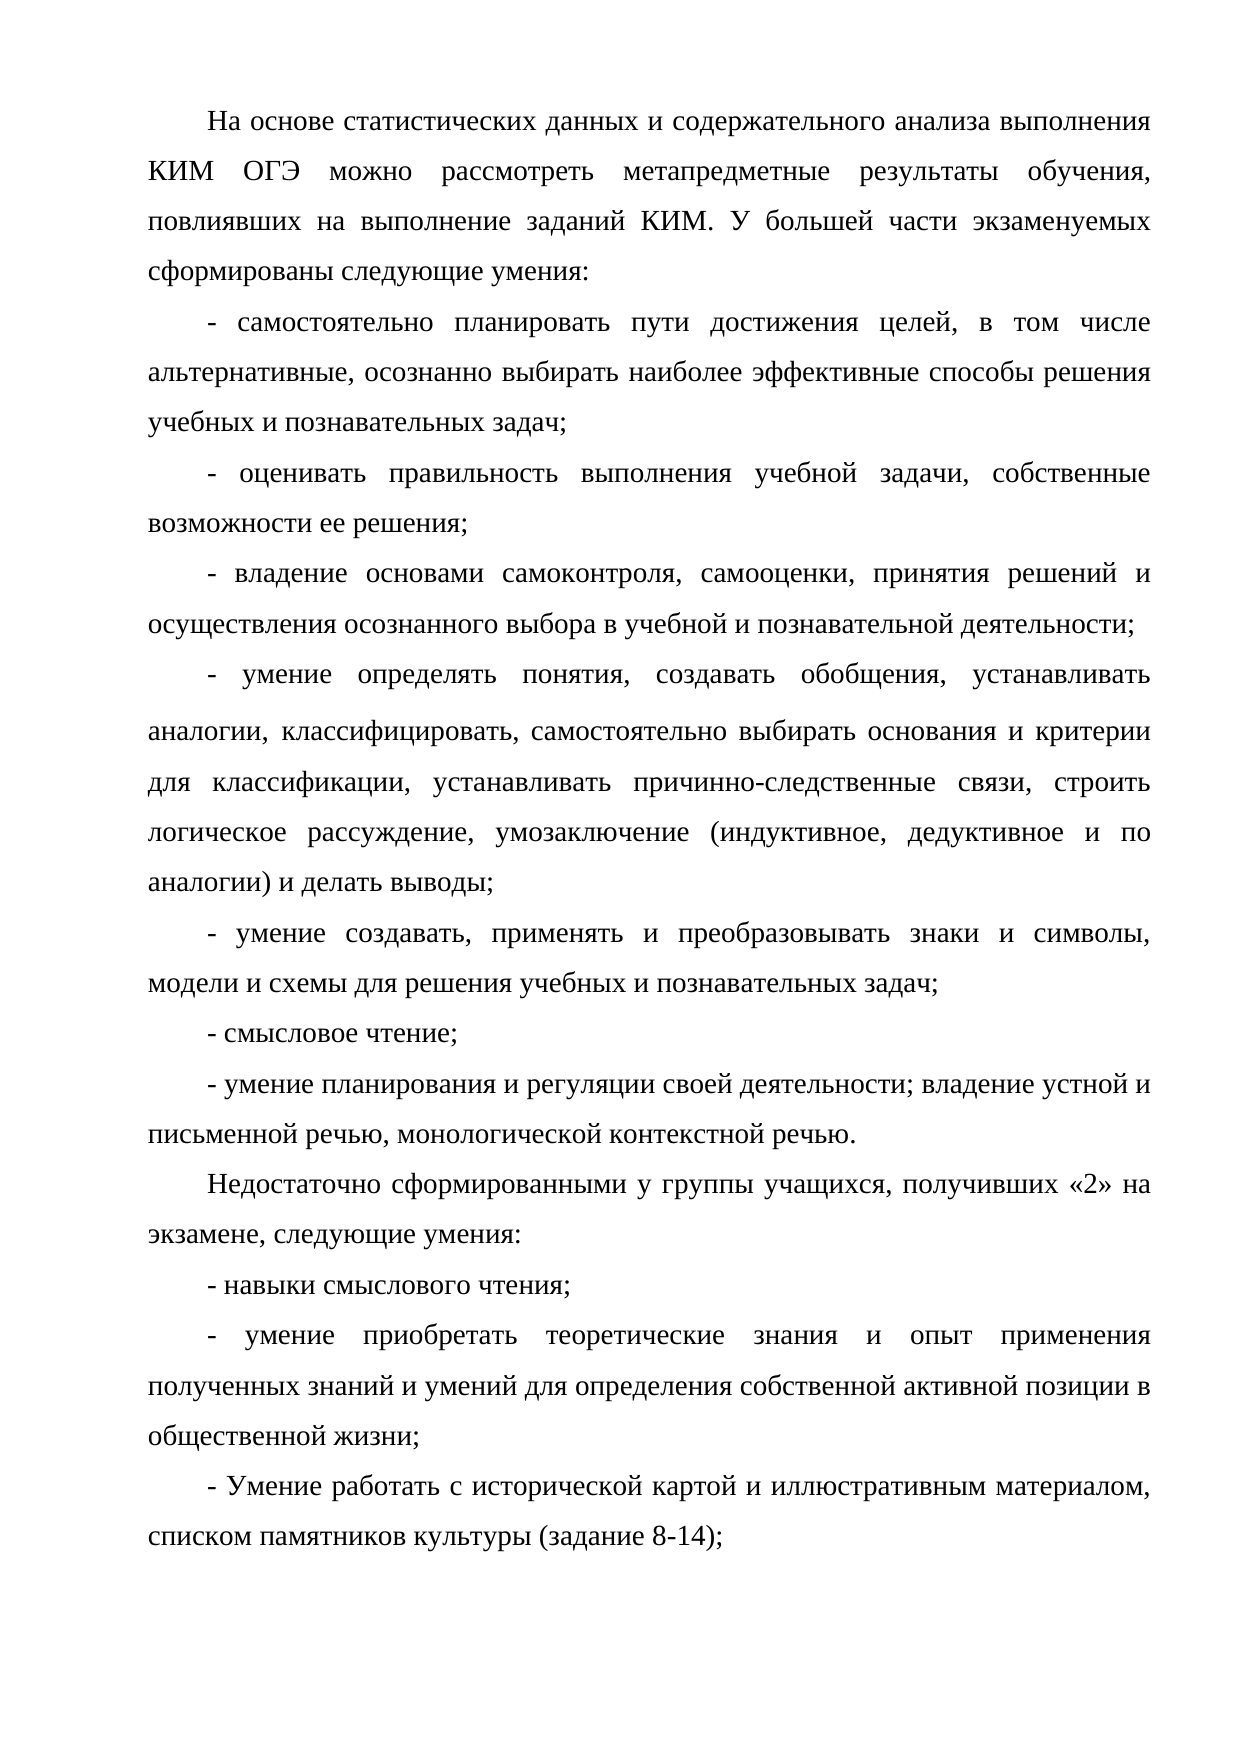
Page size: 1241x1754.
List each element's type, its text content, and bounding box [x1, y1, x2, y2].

text - Умение работать с исторической картой и иллюстративным материалом, списком памятников культуры (задание 8-14); [148, 1468, 1152, 1552]
text - самостоятельно планировать пути достижения целей, в том числе альтернативные, осознанно выбирать наиболее эффективные способы решения учебных и познавательных задач; [148, 304, 1152, 438]
text - оценивать правильность выполнения учебной задачи, собственные возможности ее решения; [148, 455, 1152, 539]
text На основе статистических данных и содержательного анализа выполнения КИМ ОГЭ можно рассмотреть метапредметные результаты обучения, повлиявших на выполнение заданий КИМ. У большей части экзаменуемых сформированы следующие умения: [148, 103, 1152, 287]
text - умение приобретать теоретические знания и опыт применения полученных знаний и умений для определения собственной активной позиции в общественной жизни; [148, 1317, 1152, 1451]
text - умение планирования и регуляции своей деятельности; владение устной и письменной речью, монологической контекстной речью. [148, 1066, 1152, 1149]
text - навыки смыслового чтения; [148, 1267, 1152, 1301]
text - умение определять понятия, создавать обобщения, устанавливать аналогии, классифицировать, самостоятельно выбирать основания и критерии для классификации, устанавливать причинно-следственные связи, строить логическое рассуждение, умозаключение (индуктивное, дедуктивное и по аналогии) и делать выводы; [148, 656, 1152, 898]
text - владение основами самоконтроля, самооценки, принятия решений и осуществления осознанного выбора в учебной и познавательной деятельности; [148, 555, 1152, 639]
text - смысловое чтение; [148, 1015, 1152, 1049]
text Недостаточно сформированными у группы учащихся, получивших «2» на экзамене, следующие умения: [148, 1166, 1152, 1250]
text - умение создавать, применять и преобразовывать знаки и символы, модели и схемы для решения учебных и познавательных задач; [148, 915, 1152, 999]
